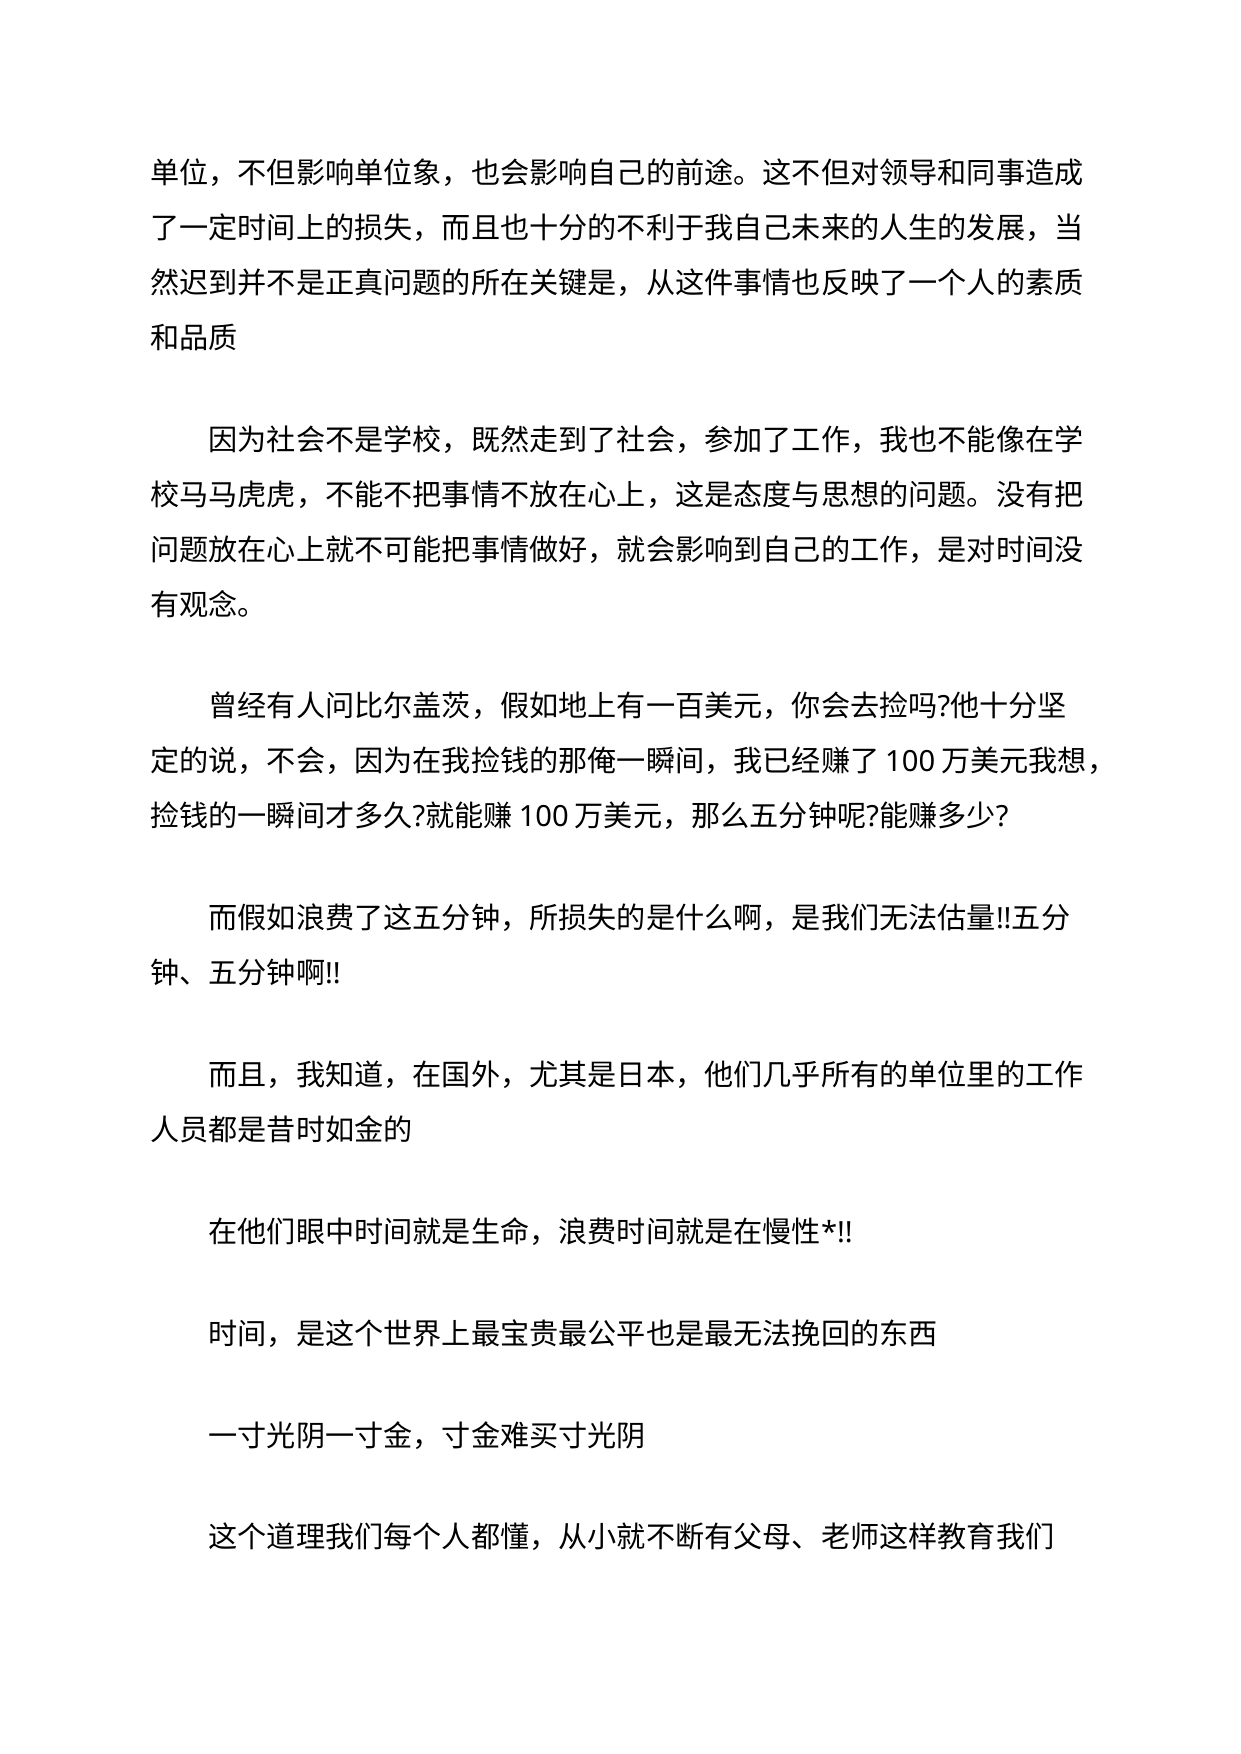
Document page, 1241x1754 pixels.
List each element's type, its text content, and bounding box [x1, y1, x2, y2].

text 在他们眼中时间就是生命，浪费时间就是在慢性*!! [150, 1208, 1090, 1251]
text 而且，我知道，在国外，尤其是日本，他们几乎所有的单位里的工作人员都是昔时如金的 [150, 1052, 1090, 1149]
text 这个道理我们每个人都懂，从小就不断有父母、老师这样教育我们 [150, 1514, 1090, 1556]
text 时间，是这个世界上最宝贵最公平也是最无法挽回的东西 [150, 1311, 1090, 1353]
text 一寸光阴一寸金，寸金难买寸光阴 [150, 1412, 1090, 1454]
text 而假如浪费了这五分钟，所损失的是什么啊，是我们无法估量!!五分钟、五分钟啊!! [150, 895, 1090, 992]
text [150, 150, 1090, 357]
text 因为社会不是学校，既然走到了社会，参加了工作，我也不能像在学校马马虎虎，不能不把事情不放在心上，这是态度与思想的问题。没有把问题放在心上就不可能把事情做好，就会影响到自己的工作，是对时间没有观念。 [150, 416, 1090, 623]
text 曾经有人问比尔盖茨，假如地上有一百美元，你会去捡吗?他十分坚定的说，不会，因为在我捡钱的那俺一瞬间，我已经赚了100万美元我想，捡钱的一瞬间才多久?就能赚100万美元，那么五分钟呢?能赚多少? [150, 683, 1090, 835]
